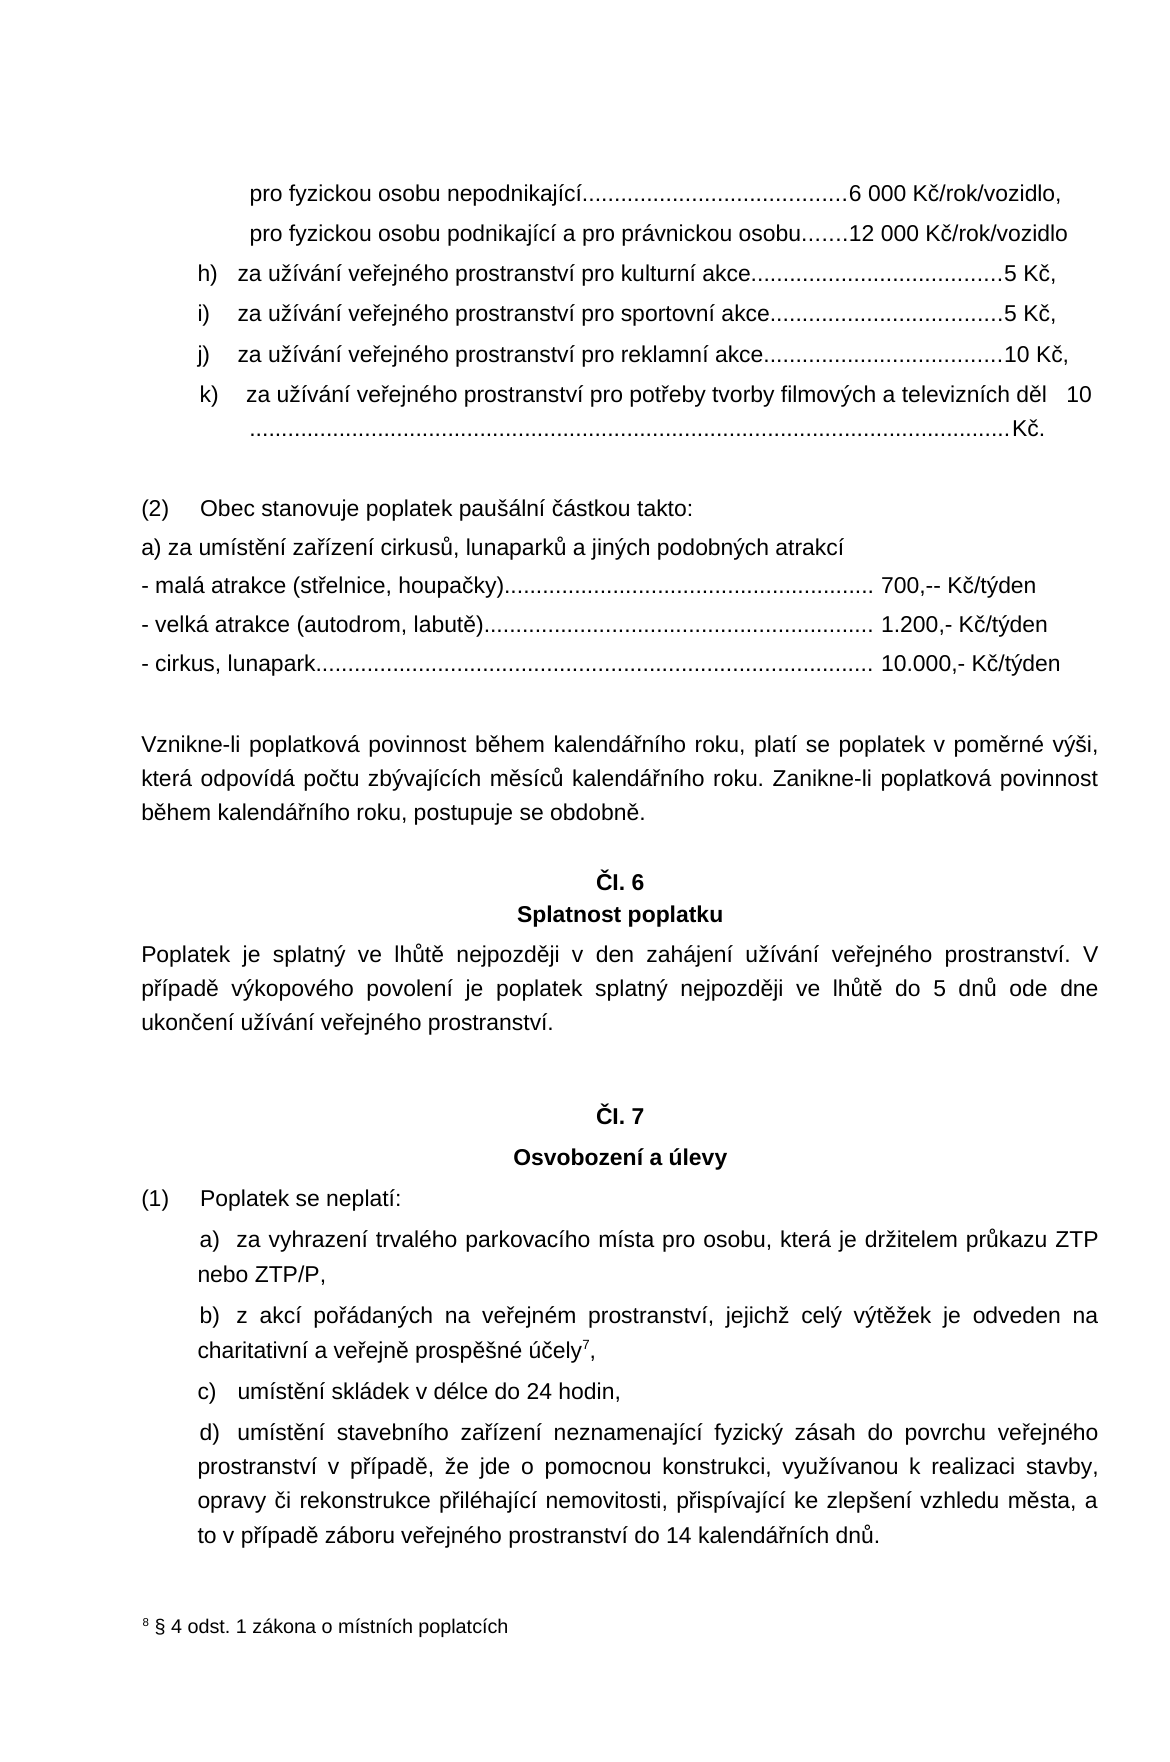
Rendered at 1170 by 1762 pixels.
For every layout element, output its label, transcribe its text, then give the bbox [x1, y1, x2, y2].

list z akcí pořádaných na veřejném prostranství, jejichž celý výtěžek je odveden na charitativní a veřejně prospěšné účely7, [197, 1302, 1099, 1363]
text pro fyzickou osobu podnikající a pro právnickou osobu 12 000 Kč/rok/vozidlo [249, 220, 1099, 246]
list umístění stavebního zařízení neznamenající fyzický zásah do povrchu veřejného prostranství v případě, že jde o pomocnou konstrukci, využívanou k realizaci stavby, opravy či rekonstrukce přiléhající nemovitosti, přispívající ke zlepšení vzhledu města, a to v případě záboru veřejného prostranství do 14 kalendářních dnů. [197, 1419, 1099, 1548]
text ČI. 6 Splatnost poplatku [141, 868, 1099, 928]
text pro fyzickou osobu nepodnikající 6 000 Kč/rok/vozidlo, [249, 180, 1099, 206]
text - cirkus, lunapark 10.000,- Kč/týden [141, 650, 1099, 676]
text Osvobození a úlevy [141, 1144, 1099, 1170]
list za užívání veřejného prostranství pro reklamní akce 10 Kč, [141, 341, 1099, 367]
list za užívání veřejného prostranství pro kulturní akce 5 Kč, [141, 260, 1099, 287]
text Poplatek je splatný ve lhůtě nejpozději v den zahájení užívání veřejného prostranství. V případě výkopového povolení je poplatek splatný nejpozději ve lhůtě do 5 dnů ode dne ukončení užívání veřejného prostranství. [141, 941, 1099, 1035]
list za vyhrazení trvalého parkovacího místa pro osobu, která je držitelem průkazu ZTP nebo ZTP/P, [197, 1226, 1099, 1287]
list za užívání veřejného prostranství pro potřeby tvorby filmových a televizních děl 10 Kč. [199, 381, 1099, 441]
list Obec stanovuje poplatek paušální částkou takto: [141, 494, 1099, 521]
list Poplatek se neplatí: [141, 1185, 1099, 1211]
list za užívání veřejného prostranství pro sportovní akce 5 Kč, [141, 300, 1099, 327]
text a) za umístění zařízení cirkusů, lunaparků a jiných podobných atrakcí [141, 533, 1099, 560]
list umístění skládek v délce do 24 hodin, [141, 1378, 1099, 1404]
text - velká atrakce (autodrom, labutě) 1.200,- Kč/týden [141, 611, 1099, 637]
text ČI. 7 [141, 1103, 1099, 1129]
text - malá atrakce (střelnice, houpačky) 700,-- Kč/týden [141, 572, 1099, 599]
text Vznikne-li poplatková povinnost během kalendářního roku, platí se poplatek v poměrné výši, která odpovídá počtu zbývajících měsíců kalendářního roku. Zanikne-li poplatková povinnost během kalendářního roku, postupuje se obdobně. [141, 731, 1099, 825]
